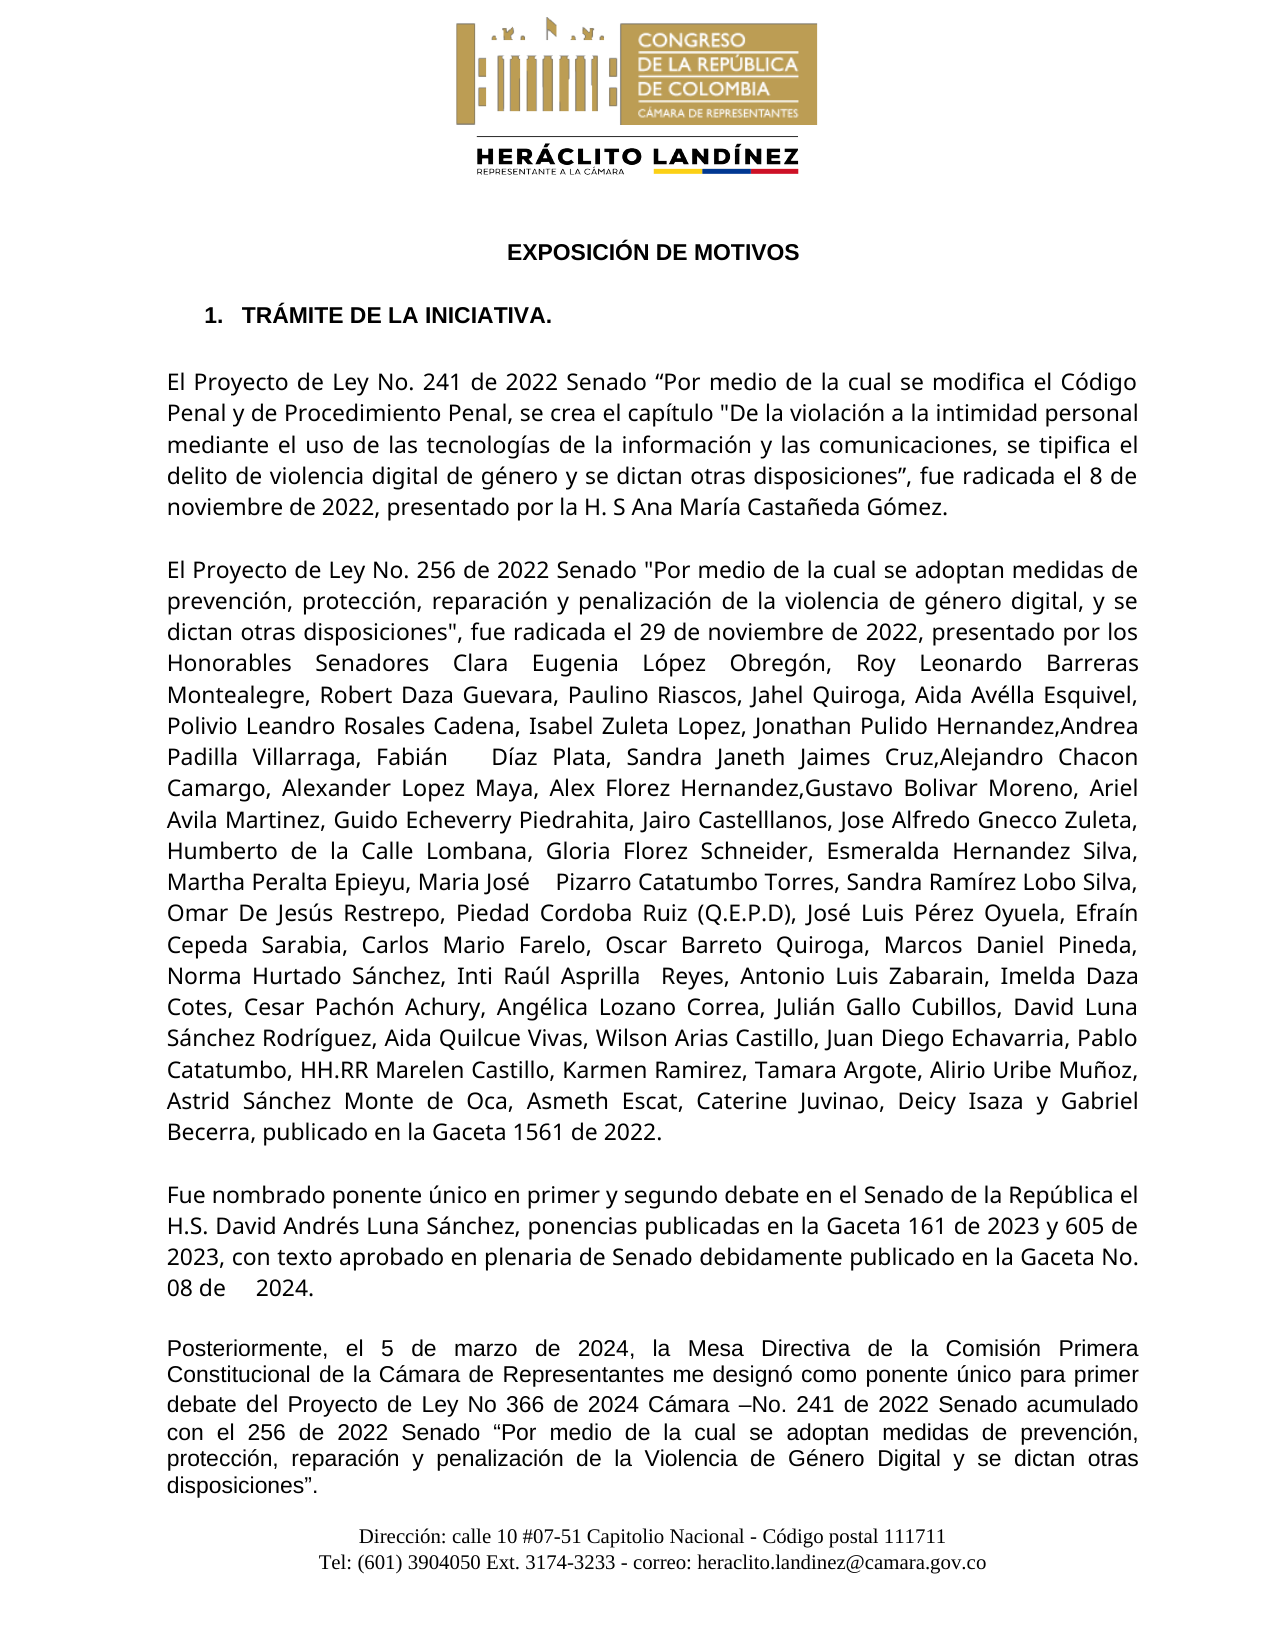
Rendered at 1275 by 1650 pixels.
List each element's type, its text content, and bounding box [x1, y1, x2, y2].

text El Proyecto de Ley No. 256 de 2022 Senado "Por medio de la cual se adoptan medidas de prevención, protección, reparación y penalización de la violencia de género digital, y se dictan otras disposiciones", fue radicada el 29 de noviembre de 2022, presentado por los Honorables Senadores Clara Eugenia López Obregón, Roy Leonardo Barreras Montealegre, Robert Daza Guevara, Paulino Riascos, Jahel Quiroga, Aida Avélla Esquivel, Polivio Leandro Rosales Cadena, Isabel Zuleta Lopez, Jonathan Pulido Hernandez,Andrea Padilla Villarraga, Fabián Díaz Plata, Sandra Janeth Jaimes Cruz,Alejandro Chacon Camargo, Alexander Lopez Maya, Alex Florez Hernandez,Gustavo Bolivar Moreno, Ariel Avila Martinez, Guido Echeverry Piedrahita, Jairo Castelllanos, Jose Alfredo Gnecco Zuleta, Humberto de la Calle Lombana, Gloria Florez Schneider, Esmeralda Hernandez Silva, Martha Peralta Epieyu, Maria José Pizarro Catatumbo Torres, Sandra Ramírez Lobo Silva, Omar De Jesús Restrepo, Piedad Cordoba Ruiz (Q.E.P.D), José Luis Pérez Oyuela, Efraín Cepeda Sarabia, Carlos Mario Farelo, Oscar Barreto Quiroga, Marcos Daniel Pineda, Norma Hurtado Sánchez, Inti Raúl Asprilla Reyes, Antonio Luis Zabarain, Imelda Daza Cotes, Cesar Pachón Achury, Angélica Lozano Correa, Julián Gallo Cubillos, David Luna Sánchez Rodríguez, Aida Quilcue Vivas, Wilson Arias Castillo, Juan Diego Echavarria, Pablo Catatumbo, HH.RR Marelen Castillo, Karmen Ramirez, Tamara Argote, Alirio Uribe Muñoz, Astrid Sánchez Monte de Oca, Asmeth Escat, Caterine Juvinao, Deicy Isaza y Gabriel Becerra, publicado en la Gaceta 1561 de 2022. [167, 554, 1139, 1147]
list TRÁMITE DE LA INICIATIVA. [204, 302, 1139, 328]
picture [456, 17, 818, 125]
text EXPOSICIÓN DE MOTIVOS [167, 238, 1139, 265]
text Fue nombrado ponente único en primer y segundo debate en el Senado de la República el H.S. David Andrés Luna Sánchez, ponencias publicadas en la Gaceta 161 de 2023 y 605 de 2023, con texto aprobado en plenaria de Senado debidamente publicado en la Gaceta No. 08 de 2024. [167, 1179, 1139, 1304]
text Posteriormente, el 5 de marzo de 2024, la Mesa Directiva de la Comisión Primera Constitucional de la Cámara de Representantes me designó como ponente único para primer debate del Proyecto de Ley No 366 de 2024 Cámara –No. 241 de 2022 Senado acumulado con el 256 de 2022 Senado “Por medio de la cual se adoptan medidas de prevención, protección, reparación y penalización de la Violencia de Género Digital y se dictan otras disposiciones”. [167, 1335, 1139, 1498]
text El Proyecto de Ley No. 241 de 2022 Senado “Por medio de la cual se modifica el Código Penal y de Procedimiento Penal, se crea el capítulo "De la violación a la intimidad personal mediante el uso de las tecnologías de la información y las comunicaciones, se tipifica el delito de violencia digital de género y se dictan otras disposiciones”, fue radicada el 8 de noviembre de 2022, presentado por la H. S Ana María Castañeda Gómez. [167, 366, 1139, 522]
picture [476, 136, 799, 175]
